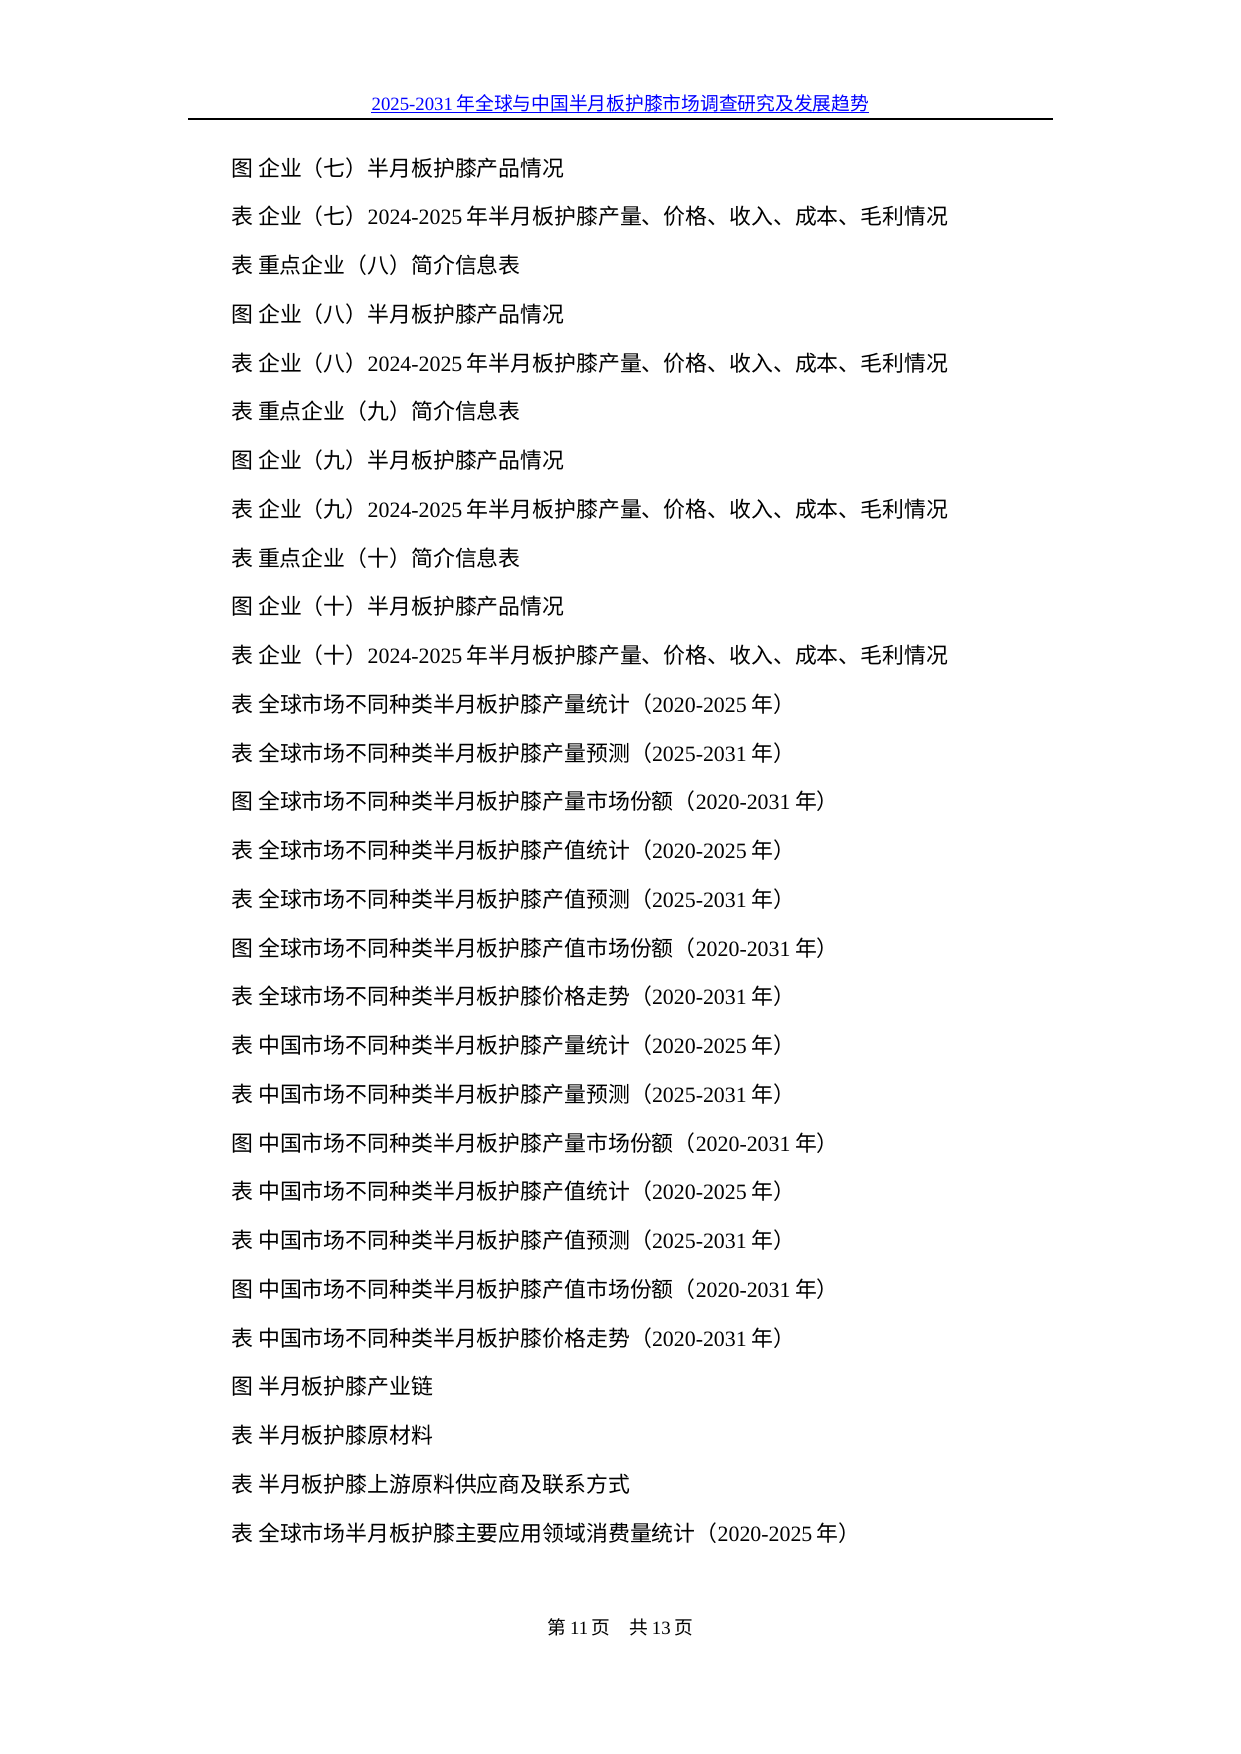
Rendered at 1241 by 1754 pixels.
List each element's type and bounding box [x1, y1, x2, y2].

text [187, 150, 1053, 1548]
